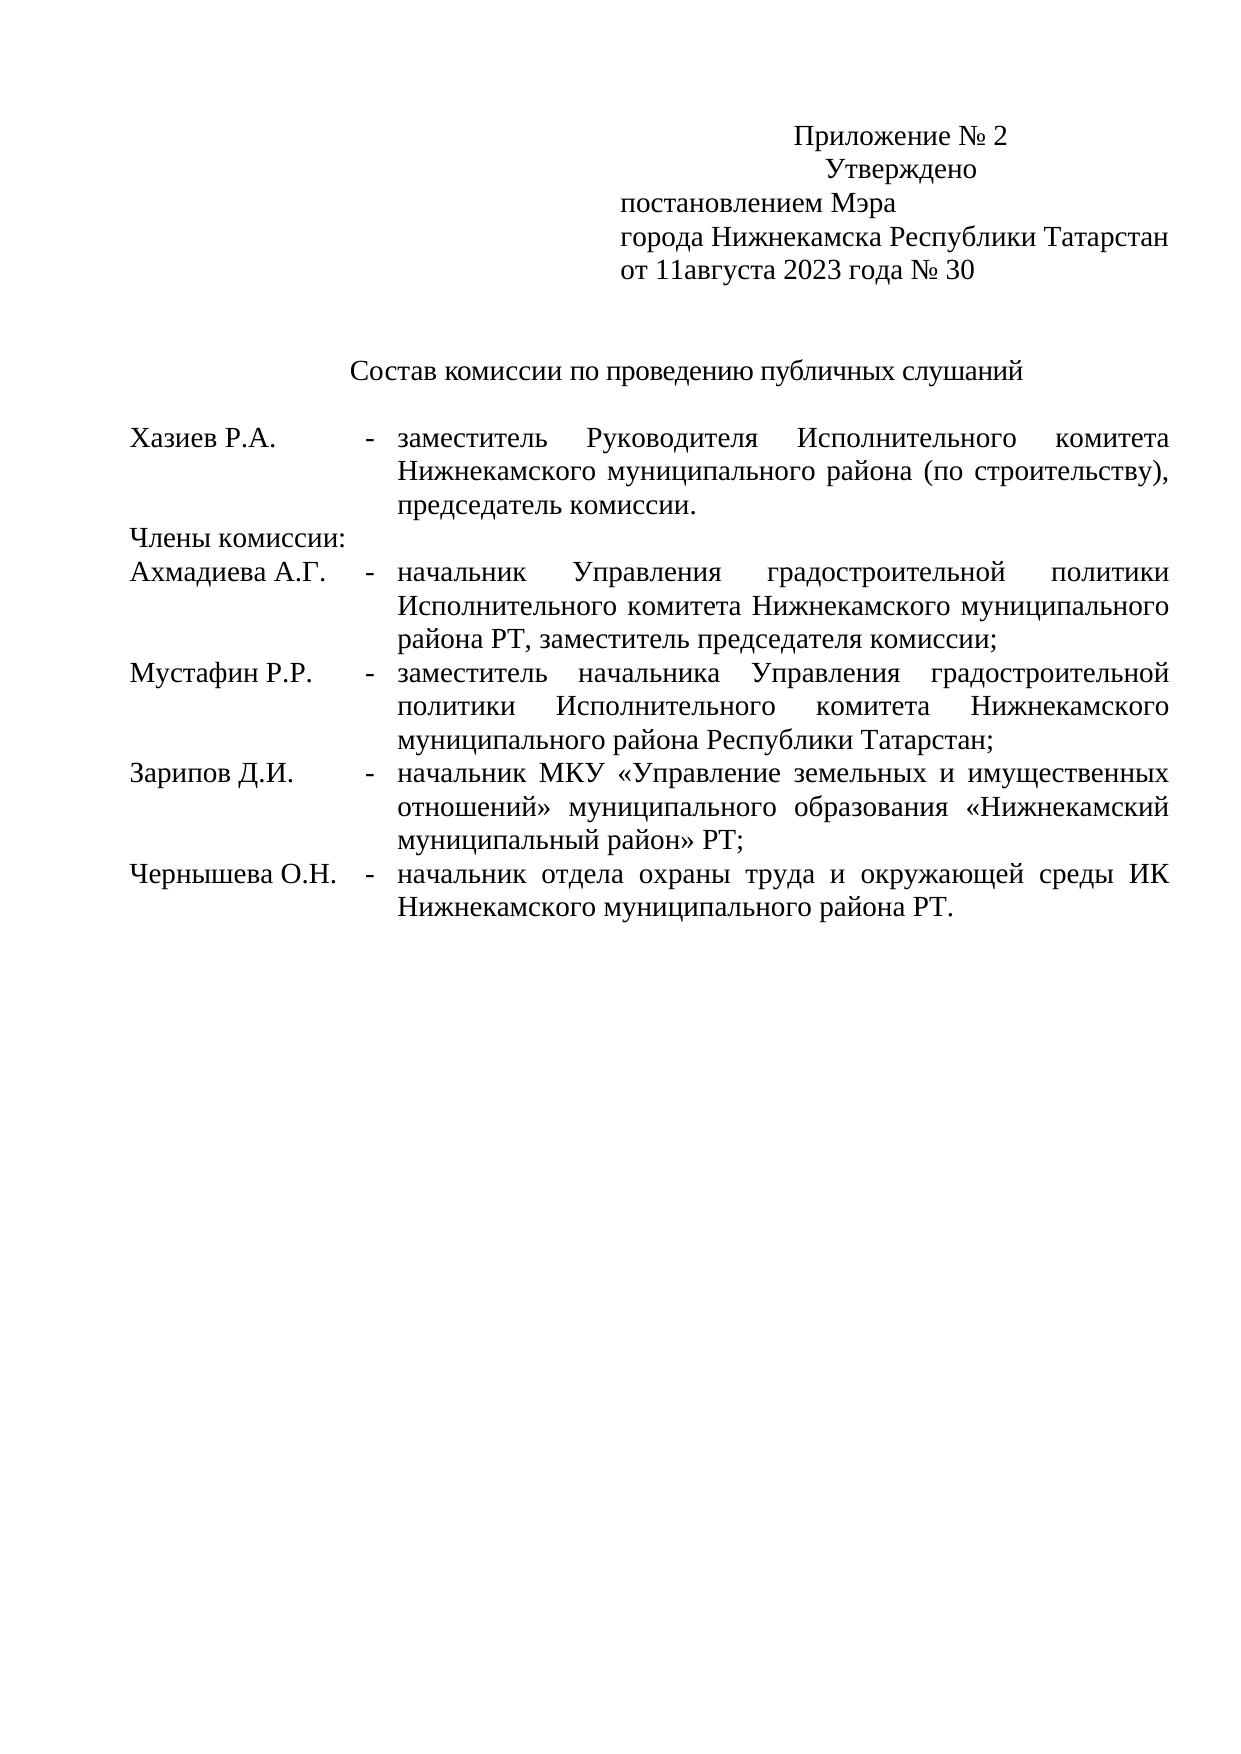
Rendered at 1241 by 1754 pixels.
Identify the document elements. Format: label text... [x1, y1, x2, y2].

table_cell начальник МКУ «Управление земельных и имущественных отношений» муниципального образования «Нижнекамский муниципальный район» РТ; [386, 755, 1181, 856]
table_cell Мустафин Р.Р. [118, 655, 353, 755]
table_cell - [354, 655, 386, 755]
table_cell - [354, 554, 386, 655]
table_cell - [354, 856, 386, 923]
table_cell Чернышева О.Н. [118, 856, 353, 923]
text Приложение № 2 [620, 118, 1181, 152]
table_cell - [354, 755, 386, 856]
table_cell Зарипов Д.И. [118, 755, 353, 856]
table_cell начальник Управления градостроительной политики Исполнительного комитета Нижнекамского муниципального района РТ, заместитель председателя комиссии; [386, 554, 1181, 655]
text города Нижнекамска Республики Татарстан [620, 219, 1181, 252]
table_header Хазиев Р.А. [118, 420, 353, 521]
text Утверждено [620, 152, 1181, 185]
table_cell Ахмадиева А.Г. [118, 554, 353, 655]
table_header заместитель Руководителя Исполнительного комитета Нижнекамского муниципального района (по строительству), председатель комиссии. [386, 420, 1181, 521]
table_cell Члены комиссии: [118, 521, 1181, 554]
text Состав комиссии по проведению публичных слушаний [118, 353, 1181, 386]
text постановлением Мэра [620, 185, 1181, 219]
table_header - [354, 420, 386, 521]
table_cell начальник отдела охраны труда и окружающей среды ИК Нижнекамского муниципального района РТ. [386, 856, 1181, 923]
text от 11августа 2023 года № 30 [620, 252, 1181, 286]
table_cell заместитель начальника Управления градостроительной политики Исполнительного комитета Нижнекамского муниципального района Республики Татарстан; [386, 655, 1181, 755]
